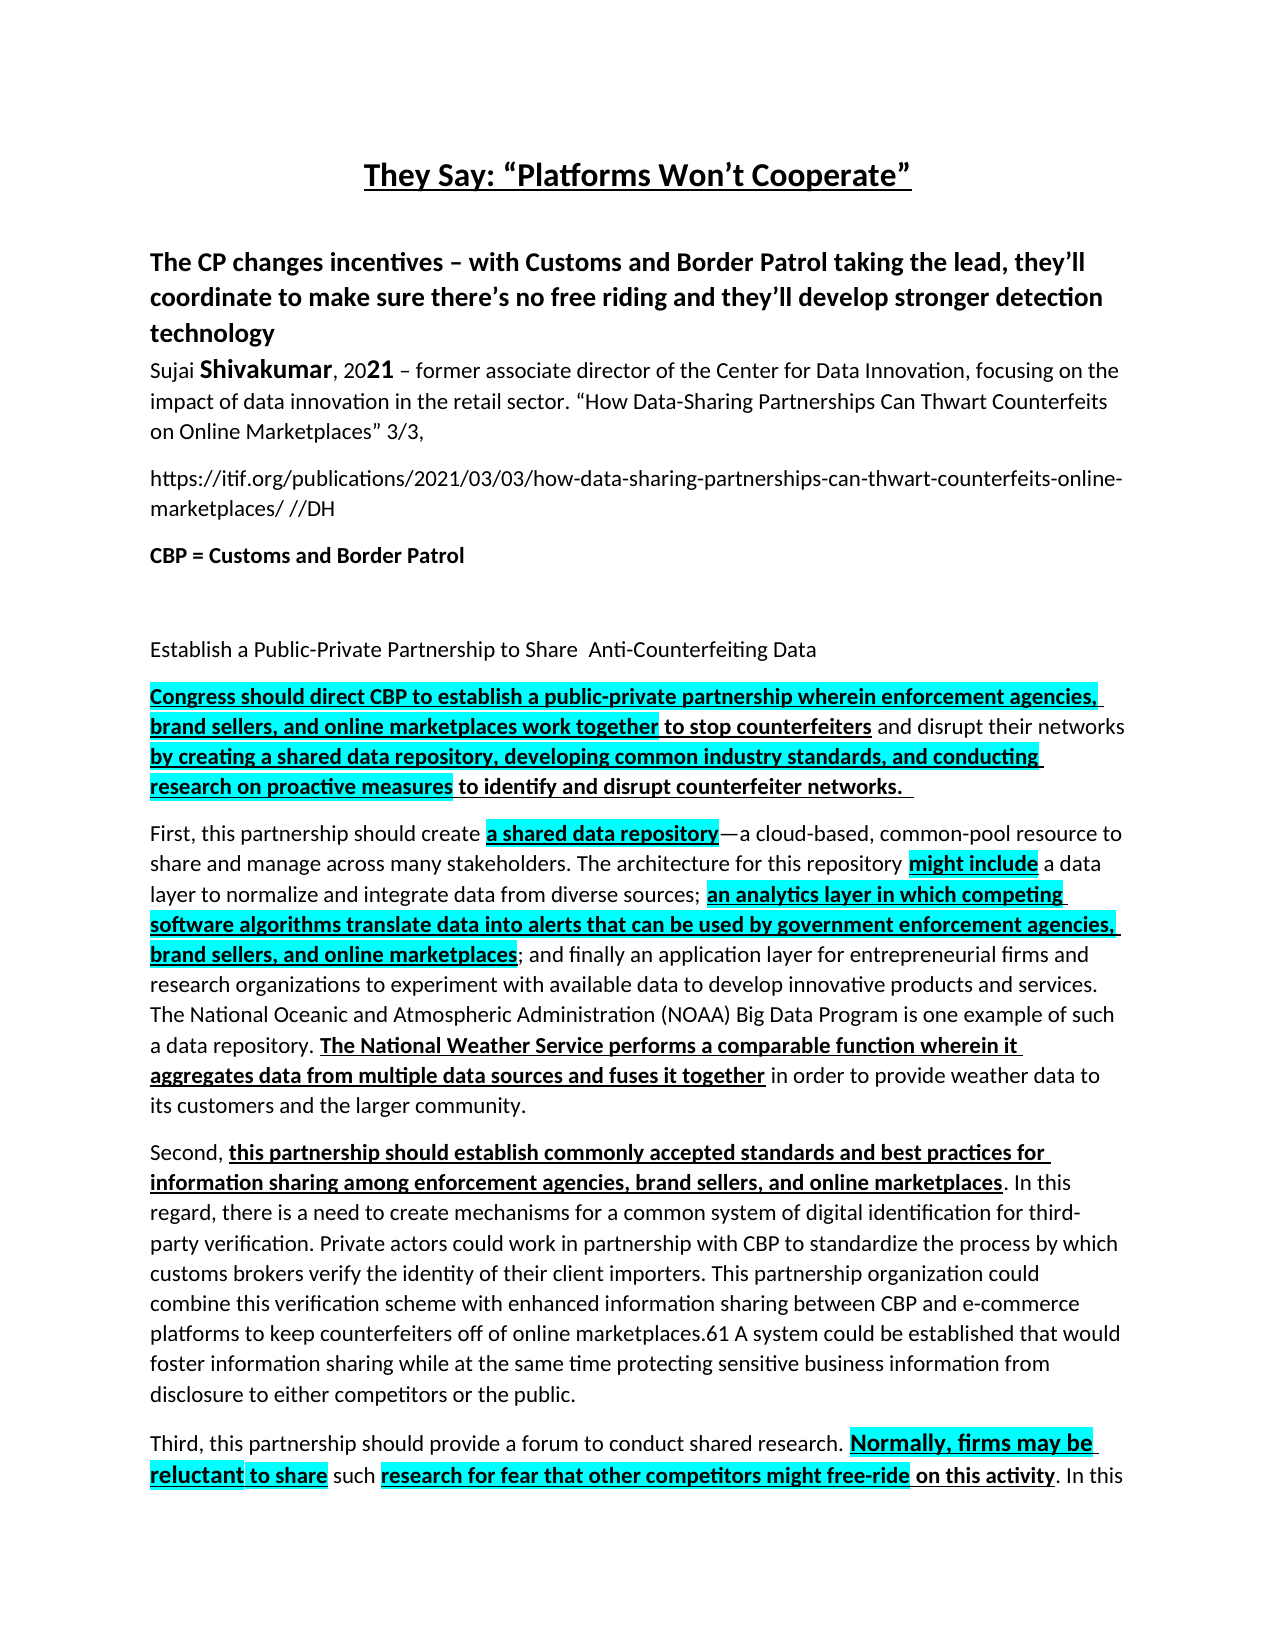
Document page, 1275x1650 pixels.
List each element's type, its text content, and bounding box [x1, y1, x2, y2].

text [150, 1427, 1125, 1490]
text CBP = Customs and Border Patrol [150, 541, 1125, 569]
subtitle The CP changes incentives – with Customs and Border Patrol taking the lead, they’ll coordinate to make sure there’s no free riding and they’ll develop stronger detection technology [150, 245, 1125, 349]
text Congress should direct CBP to establish a public-private partnership wherein enforcement agencies, brand sellers, and online marketplaces work together to stop counterfeiters and disrupt their networks by creating a shared data repository, developing common industry standards, and conducting research on proactive measures to identify and disrupt counterfeiter networks. [150, 682, 1125, 801]
text First, this partnership should create a shared data repository—a cloud-based, common-pool resource to share and manage across many stakeholders. The architecture for this repository might include a data layer to normalize and integrate data from diverse sources; an analytics layer in which competing software algorithms translate data into alerts that can be used by government enforcement agencies, brand sellers, and online marketplaces; and finally an application layer for entrepreneurial firms and research organizations to experiment with available data to develop innovative products and services. The National Oceanic and Atmospheric Administration (NOAA) Big Data Program is one example of such a data repository. The National Weather Service performs a comparable function wherein it aggregates data from multiple data sources and fuses it together in order to provide weather data to its customers and the larger community. [150, 819, 1125, 1119]
text https://itif.org/publications/2021/03/03/how-data-sharing-partnerships-can-thwart-counterfeits-online-marketplaces/ //DH [150, 464, 1125, 522]
text Sujai Shivakumar, 2021 – former associate director of the Center for Data Innovation, focusing on the impact of data innovation in the retail sector. “How Data-Sharing Partnerships Can Thwart Counterfeits on Online Marketplaces” 3/3, [150, 352, 1125, 445]
subtitle They Say: “Platforms Won’t Cooperate” [150, 154, 1125, 195]
text Establish a Public-Private Partnership to Share Anti-Counterfeiting Data [150, 635, 1125, 663]
text Second, this partnership should establish commonly accepted standards and best practices for information sharing among enforcement agencies, brand sellers, and online marketplaces. In this regard, there is a need to create mechanisms for a common system of digital identification for third-party verification. Private actors could work in partnership with CBP to standardize the process by which customs brokers verify the identity of their client importers. This partnership organization could combine this verification scheme with enhanced information sharing between CBP and e-commerce platforms to keep counterfeiters off of online marketplaces.61 A system could be established that would foster information sharing while at the same time protecting sensitive business information from disclosure to either competitors or the public. [150, 1138, 1125, 1408]
